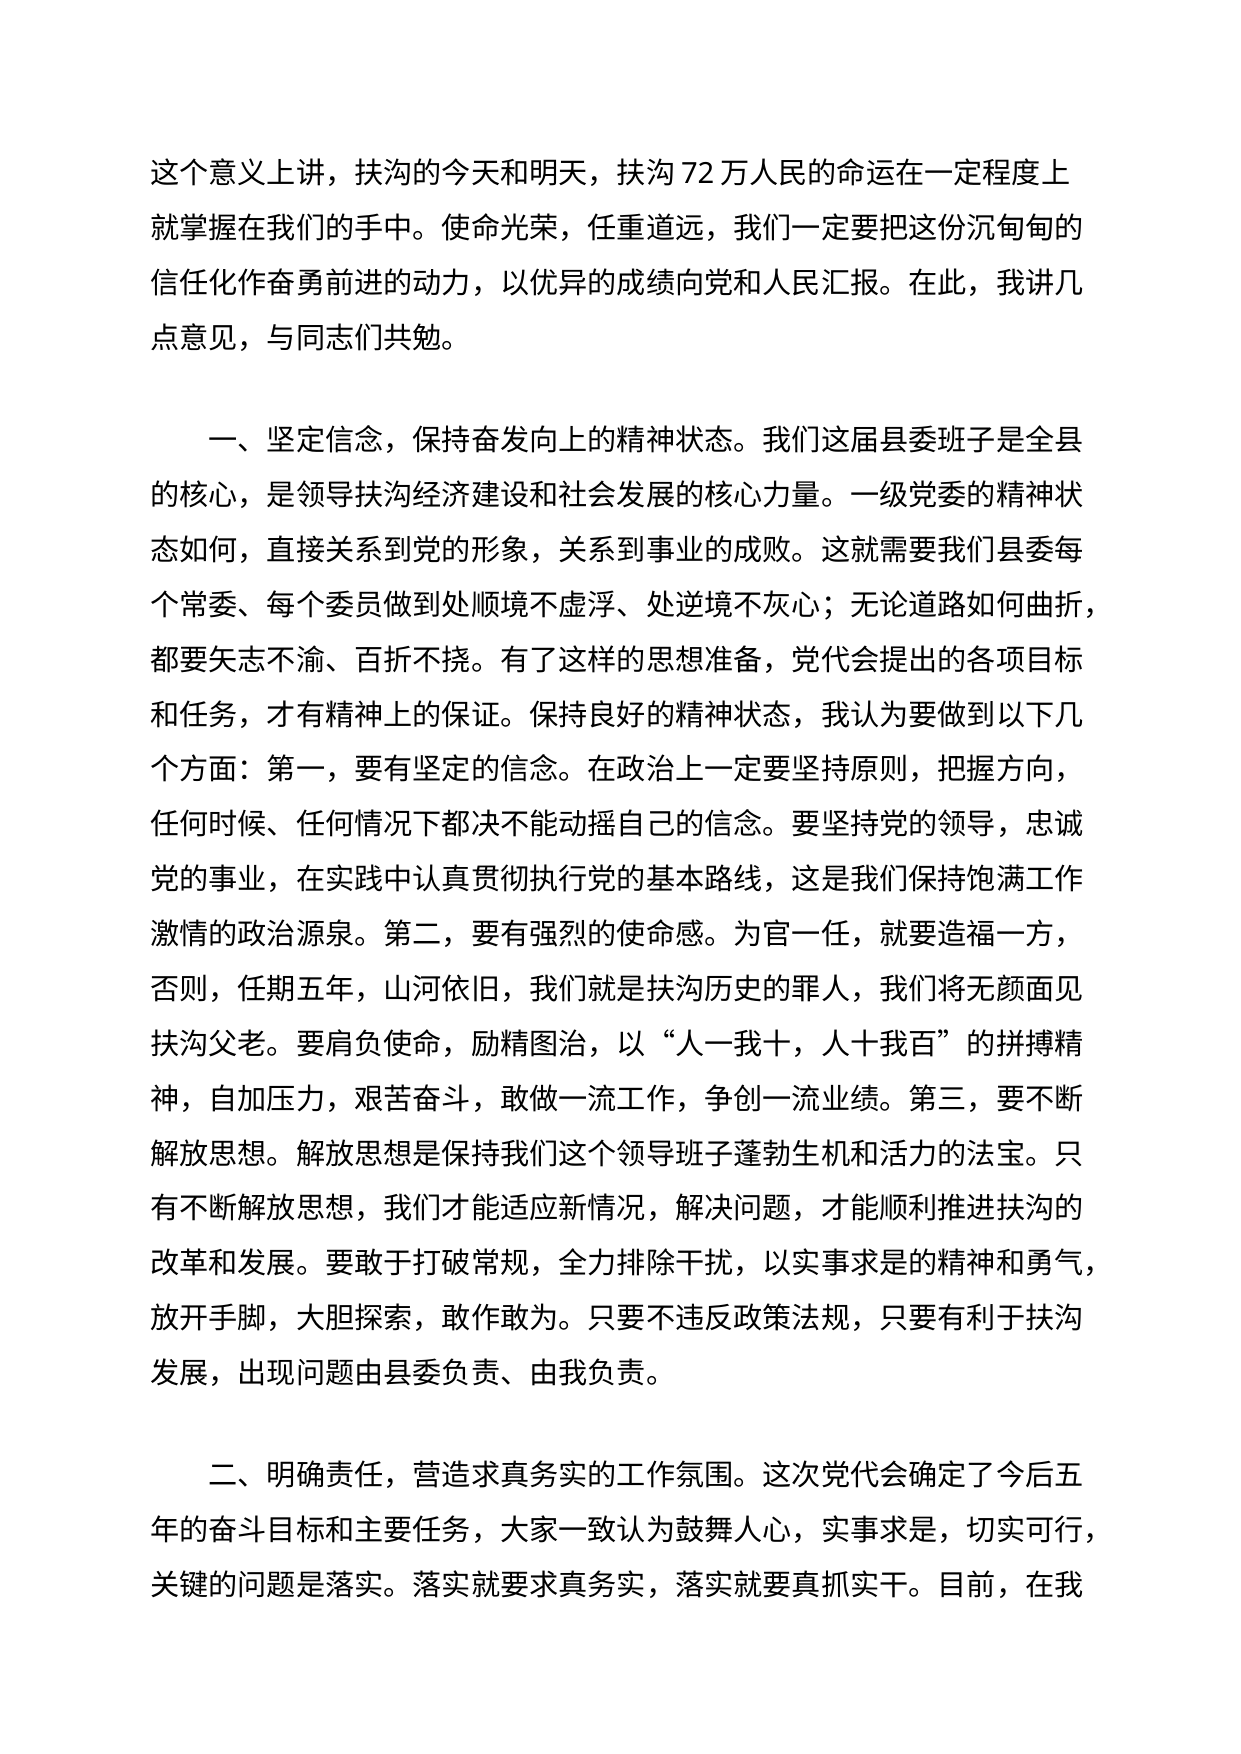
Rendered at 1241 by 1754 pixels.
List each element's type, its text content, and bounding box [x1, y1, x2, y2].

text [150, 150, 1090, 357]
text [150, 1452, 1090, 1604]
text 一、坚定信念，保持奋发向上的精神状态。我们这届县委班子是全县的核心，是领导扶沟经济建设和社会发展的核心力量。一级党委的精神状态如何，直接关系到党的形象，关系到事业的成败。这就需要我们县委每个常委、每个委员做到处顺境不虚浮、处逆境不灰心；无论道路如何曲折，都要矢志不渝、百折不挠。有了这样的思想准备，党代会提出的各项目标和任务，才有精神上的保证。保持良好的精神状态，我认为要做到以下几个方面：第一，要有坚定的信念。在政治上一定要坚持原则，把握方向，任何时候、任何情况下都决不能动摇自己的信念。要坚持党的领导，忠诚党的事业，在实践中认真贯彻执行党的基本路线，这是我们保持饱满工作激情的政治源泉。第二，要有强烈的使命感。为官一任，就要造福一方，否则，任期五年，山河依旧，我们就是扶沟历史的罪人，我们将无颜面见扶沟父老。要肩负使命，励精图治，以“人一我十，人十我百”的拼搏精神，自加压力，艰苦奋斗，敢做一流工作，争创一流业绩。第三，要不断解放思想。解放思想是保持我们这个领导班子蓬勃生机和活力的法宝。只有不断解放思想，我们才能适应新情况，解决问题，才能顺利推进扶沟的改革和发展。要敢于打破常规，全力排除干扰，以实事求是的精神和勇气，放开手脚，大胆探索，敢作敢为。只要不违反政策法规，只要有利于扶沟发展，出现问题由县委负责、由我负责。 [150, 417, 1090, 1392]
